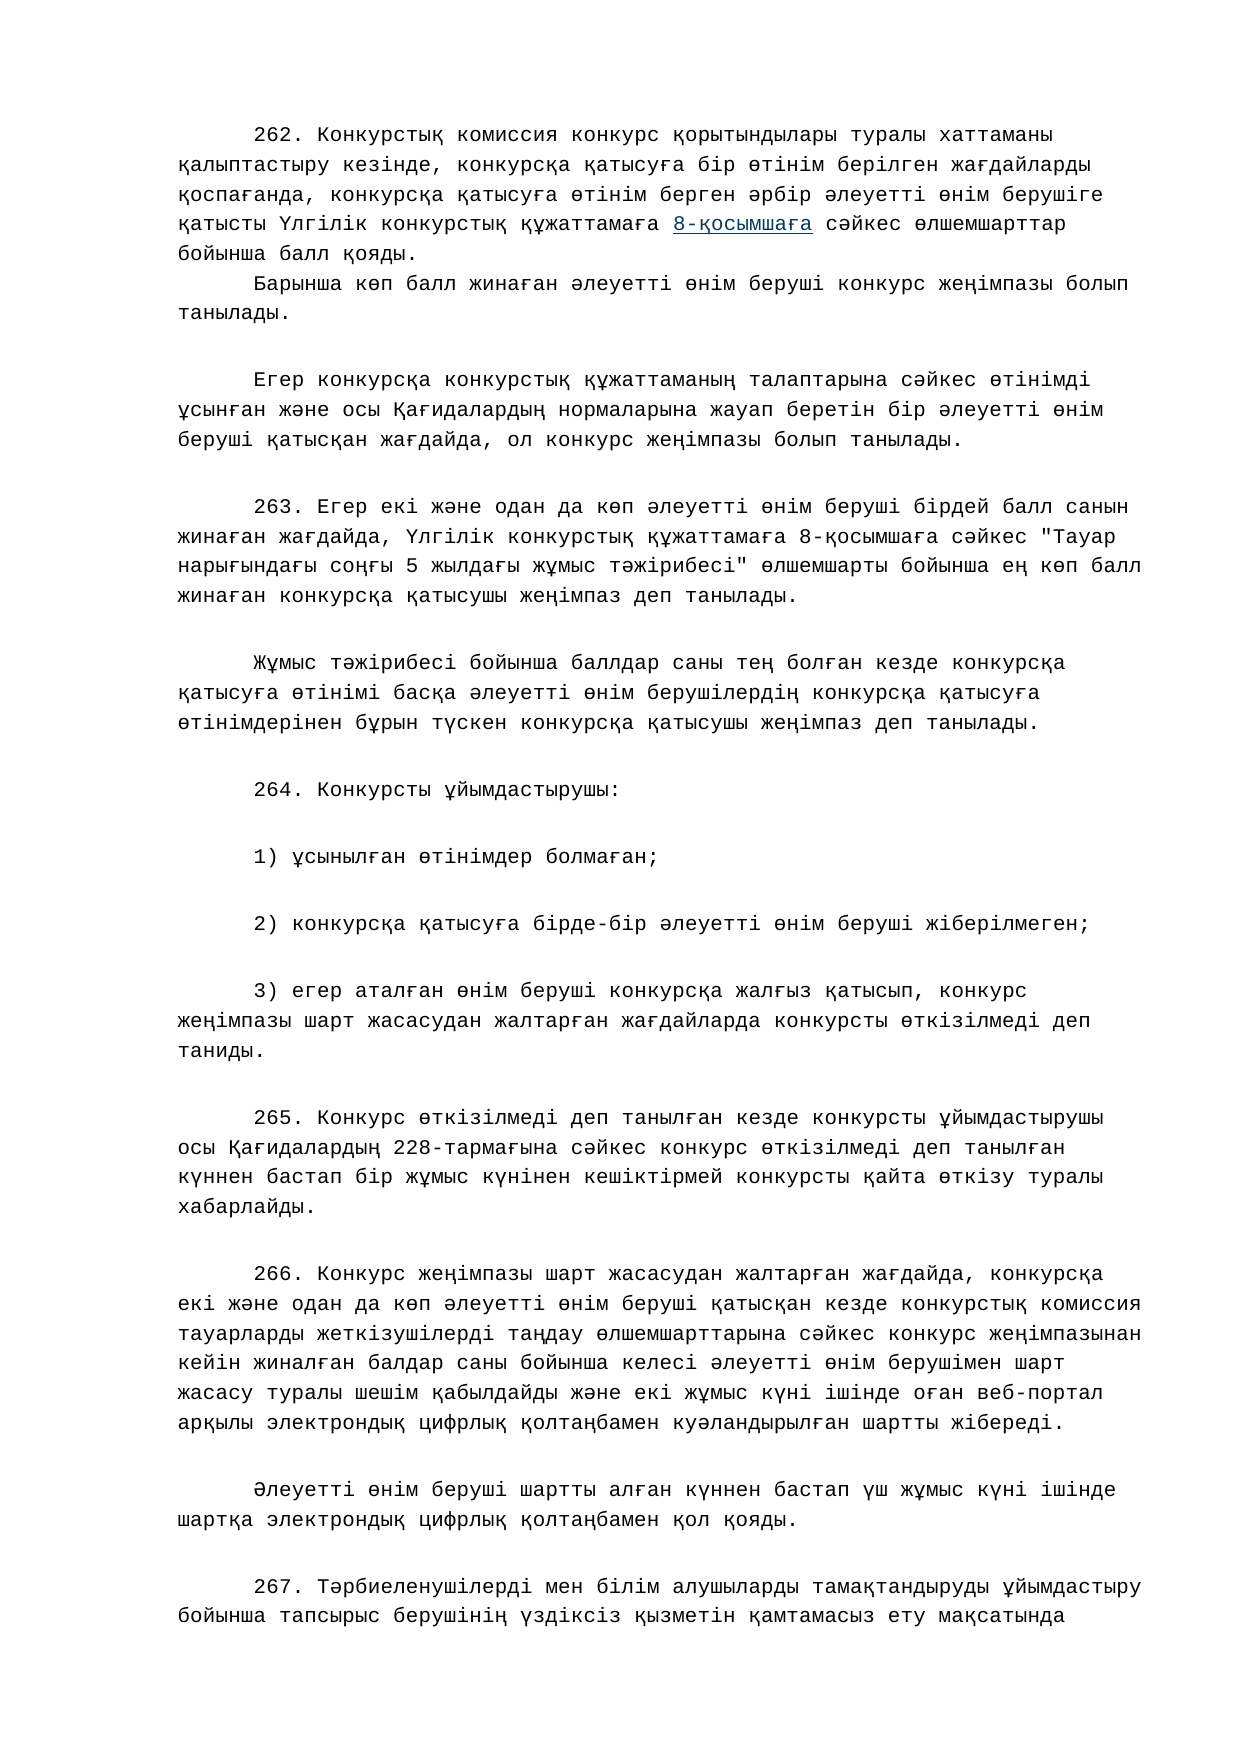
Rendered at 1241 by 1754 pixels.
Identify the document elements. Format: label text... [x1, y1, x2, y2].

text 1) ұсынылған өтінімдер болмаған; [177, 840, 1152, 870]
text 263. Егер екі және одан да көп әлеуетті өнім беруші бірдей балл санын жинаған жағдайда, Үлгілік конкурстық құжаттамаға 8-қосымшаға сәйкес "Тауар нарығындағы соңғы 5 жылдағы жұмыс тәжірибесі" өлшемшарты бойынша ең көп балл жинаған конкурсқа қатысушы жеңімпаз деп танылады. [177, 490, 1152, 609]
text Әлеуетті өнім беруші шартты алған күннен бастап үш жұмыс күні ішінде шартқа электрондық цифрлық қолтаңбамен қол қояды. [177, 1473, 1152, 1532]
text Егер конкурсқа конкурстық құжаттаманың талаптарына сәйкес өтінімді ұсынған және осы Қағидалардың нормаларына жауап беретін бір әлеуетті өнім беруші қатысқан жағдайда, ол конкурс жеңімпазы болып танылады. [177, 363, 1152, 452]
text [177, 1570, 1152, 1629]
text 262. Конкурстық комиссия конкурс қорытындылары туралы хаттаманы қалыптастыру кезінде, конкурсқа қатысуға бір өтінім берілген жағдайларды қоспағанда, конкурсқа қатысуға өтінім берген әрбір әлеуетті өнім берушіге қатысты Үлгілік конкурстық құжаттамаға 8-қосымшаға сәйкес өлшемшарттар бойынша балл қояды. [177, 118, 1152, 267]
text Жұмыс тәжірибесі бойынша баллдар саны тең болған кезде конкурсқа қатысуға өтінімі басқа әлеуетті өнім берушілердің конкурсқа қатысуға өтінімдерінен бұрын түскен конкурсқа қатысушы жеңімпаз деп танылады. [177, 646, 1152, 735]
text 266. Конкурс жеңімпазы шарт жасасудан жалтарған жағдайда, конкурсқа екі және одан да көп әлеуетті өнім беруші қатысқан кезде конкурстық комиссия тауарларды жеткізушілерді таңдау өлшемшарттарына сәйкес конкурс жеңімпазынан кейін жиналған балдар саны бойынша келесі әлеуетті өнім берушімен шарт жасасу туралы шешім қабылдайды және екі жұмыс күні ішінде оған веб-портал арқылы электрондық цифрлық қолтаңбамен куәландырылған шартты жібереді. [177, 1257, 1152, 1435]
text 265. Конкурс өткізілмеді деп танылған кезде конкурсты ұйымдастырушы осы Қағидалардың 228-тармағына сәйкес конкурс өткізілмеді деп танылған күннен бастап бір жұмыс күнінен кешіктірмей конкурсты қайта өткізу туралы хабарлайды. [177, 1101, 1152, 1220]
text Барынша көп балл жинаған әлеуетті өнім беруші конкурс жеңімпазы болып танылады. [177, 267, 1152, 326]
text 3) егер аталған өнім беруші конкурсқа жалғыз қатысып, конкурс жеңімпазы шарт жасасудан жалтарған жағдайларда конкурсты өткізілмеді деп таниды. [177, 974, 1152, 1063]
text 264. Конкурсты ұйымдастырушы: [177, 773, 1152, 802]
text 2) конкурсқа қатысуға бірде-бір әлеуетті өнім беруші жіберілмеген; [177, 907, 1152, 937]
